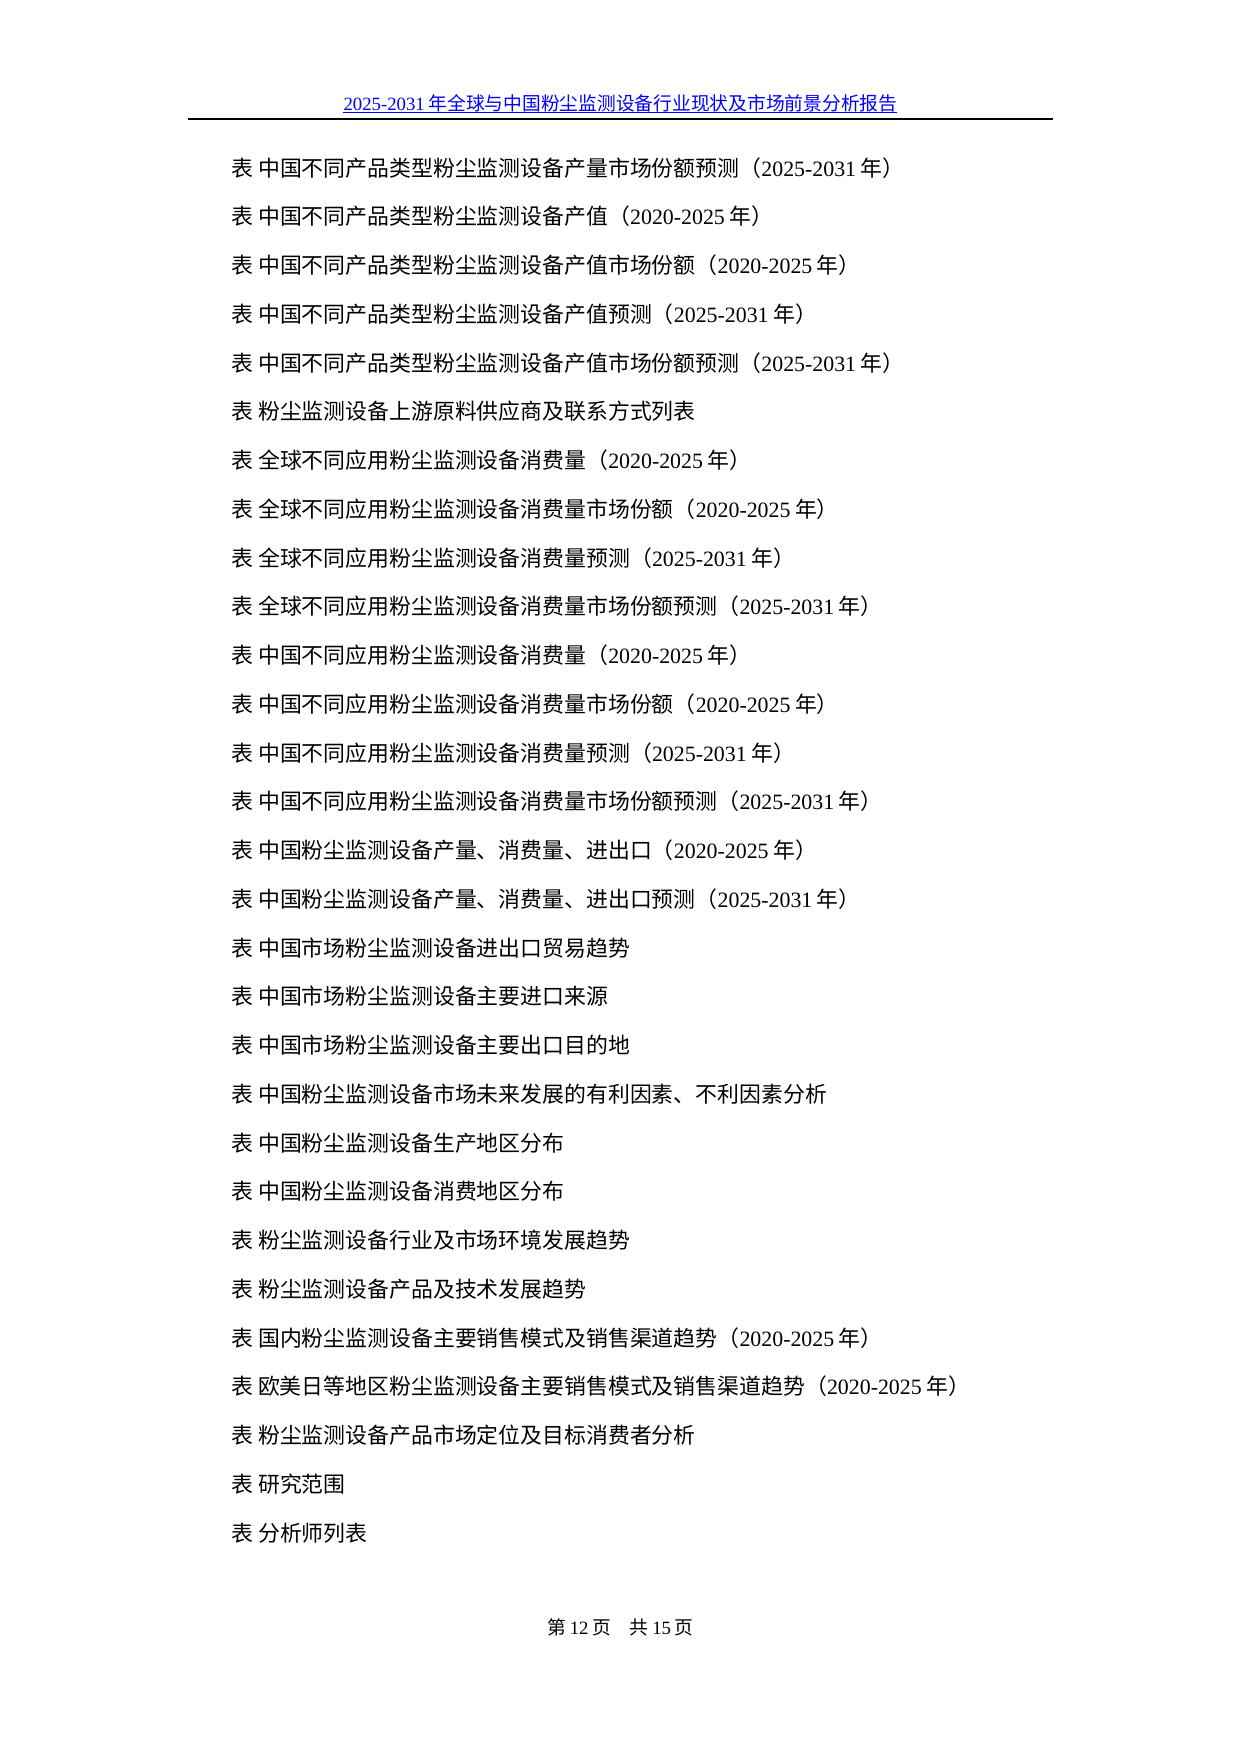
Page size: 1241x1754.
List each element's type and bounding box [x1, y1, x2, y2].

text [187, 150, 1053, 1548]
